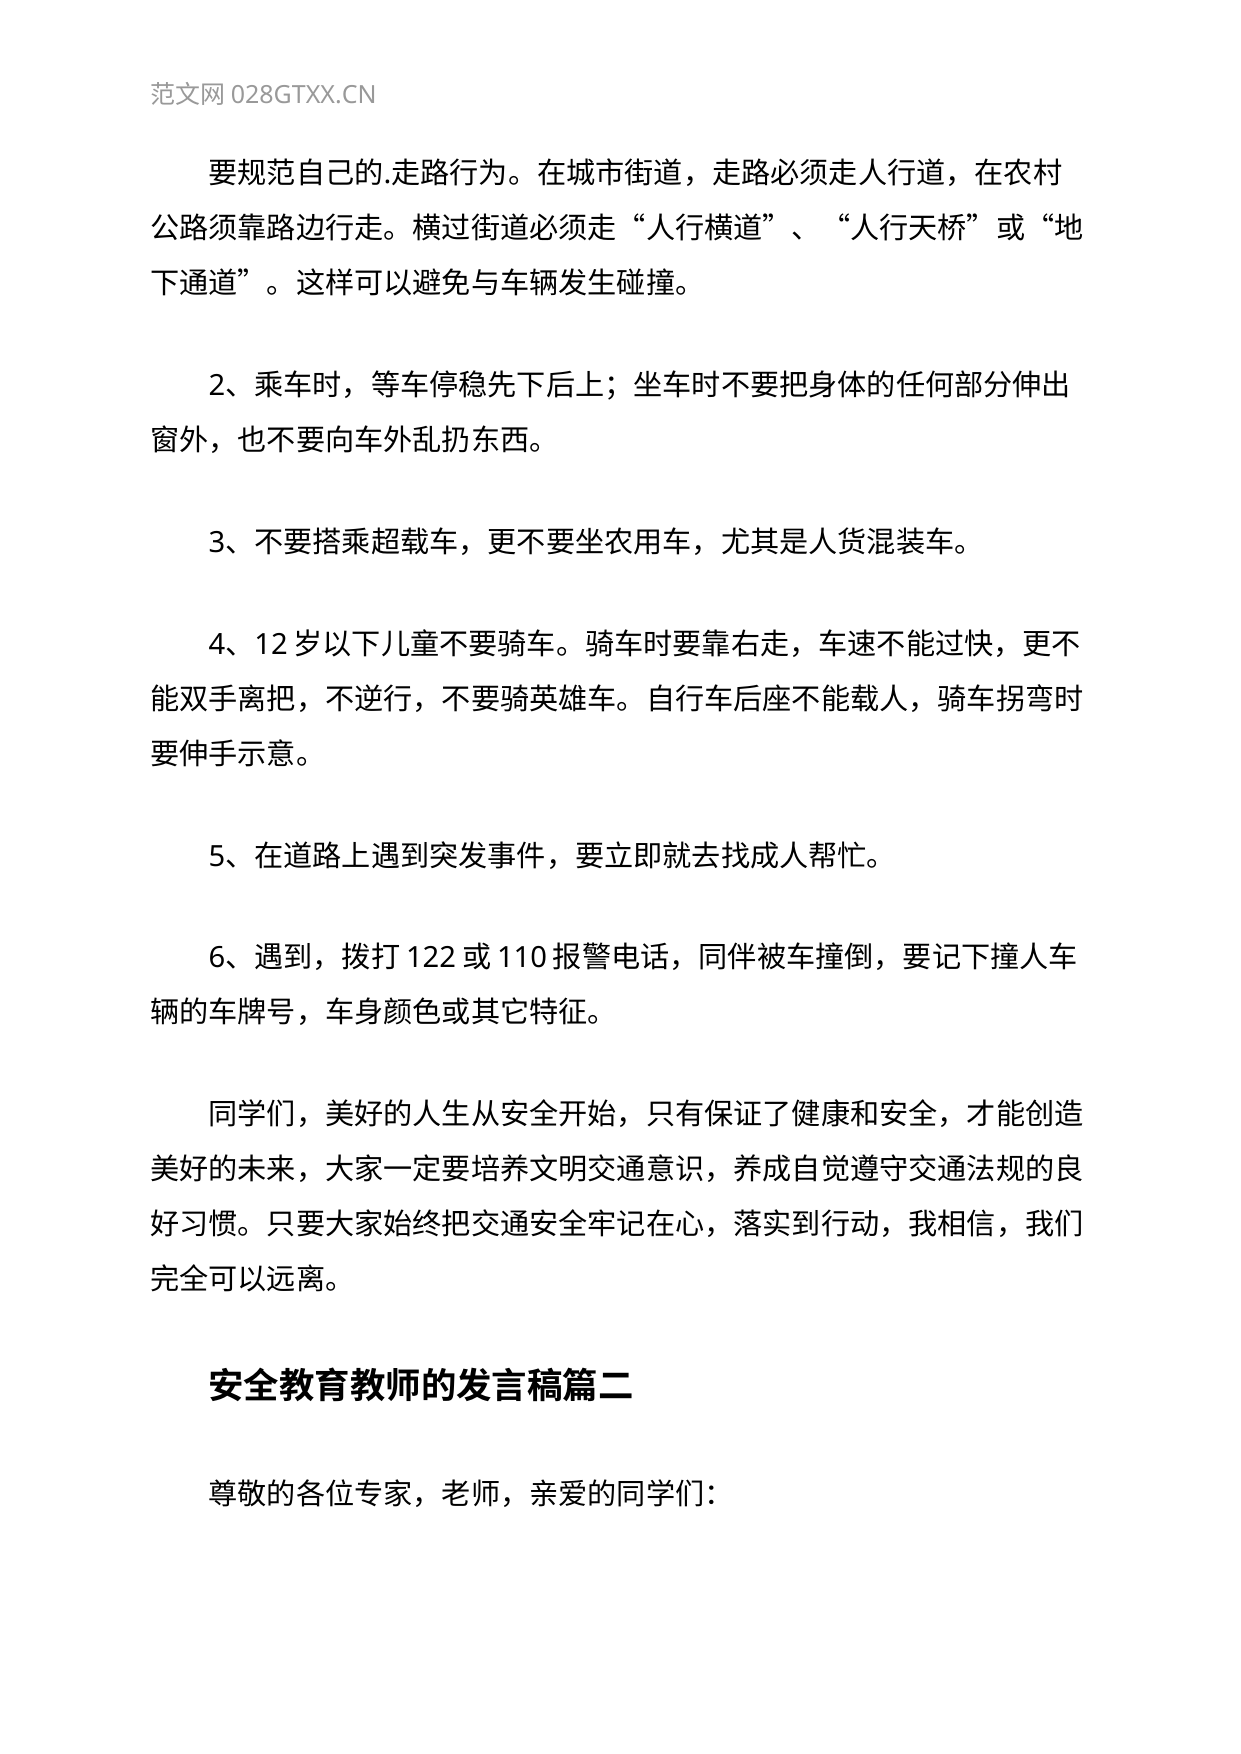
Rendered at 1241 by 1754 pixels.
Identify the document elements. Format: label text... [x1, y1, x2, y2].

text 要规范自己的.走路行为。在城市街道，走路必须走人行道，在农村公路须靠路边行走。横过街道必须走“人行横道”、“人行天桥”或“地下通道”。这样可以避免与车辆发生碰撞。 [150, 150, 1090, 302]
text 尊敬的各位专家，老师，亲爱的同学们： [150, 1471, 1090, 1513]
text 3、不要搭乘超载车，更不要坐农用车，尤其是人货混装车。 [150, 518, 1090, 561]
text 安全教育教师的发言稿篇二 [150, 1357, 1090, 1408]
text 4、12岁以下儿童不要骑车。骑车时要靠右走，车速不能过快，更不能双手离把，不逆行，不要骑英雄车。自行车后座不能载人，骑车拐弯时要伸手示意。 [150, 620, 1090, 773]
text 6、遇到，拨打122或110报警电话，同伴被车撞倒，要记下撞人车辆的车牌号，车身颜色或其它特征。 [150, 934, 1090, 1031]
text 5、在道路上遇到突发事件，要立即就去找成人帮忙。 [150, 832, 1090, 874]
text 2、乘车时，等车停稳先下后上；坐车时不要把身体的任何部分伸出窗外，也不要向车外乱扔东西。 [150, 362, 1090, 459]
text 同学们，美好的人生从安全开始，只有保证了健康和安全，才能创造美好的未来，大家一定要培养文明交通意识，养成自觉遵守交通法规的良好习惯。只要大家始终把交通安全牢记在心，落实到行动，我相信，我们完全可以远离。 [150, 1091, 1090, 1298]
